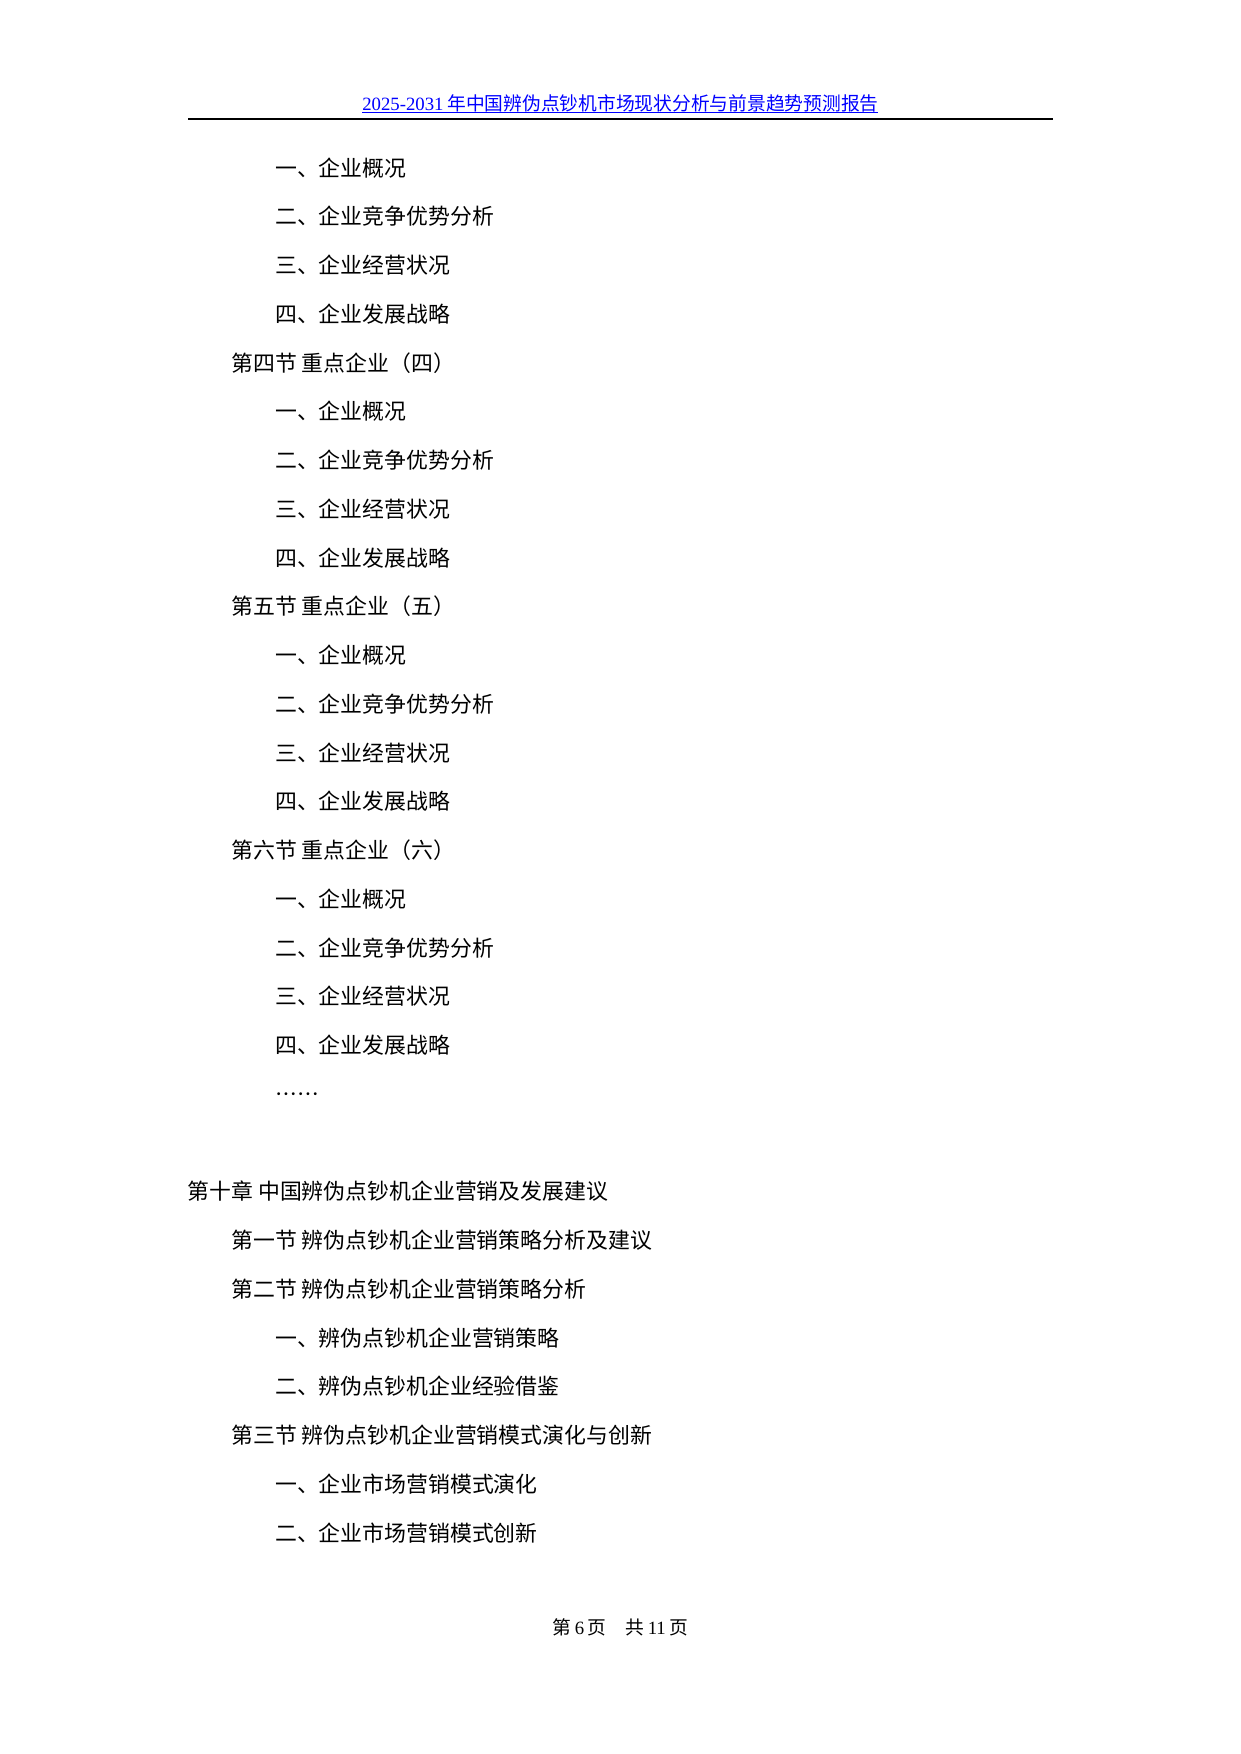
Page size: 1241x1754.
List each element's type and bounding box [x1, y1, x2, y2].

text [187, 150, 1053, 1548]
